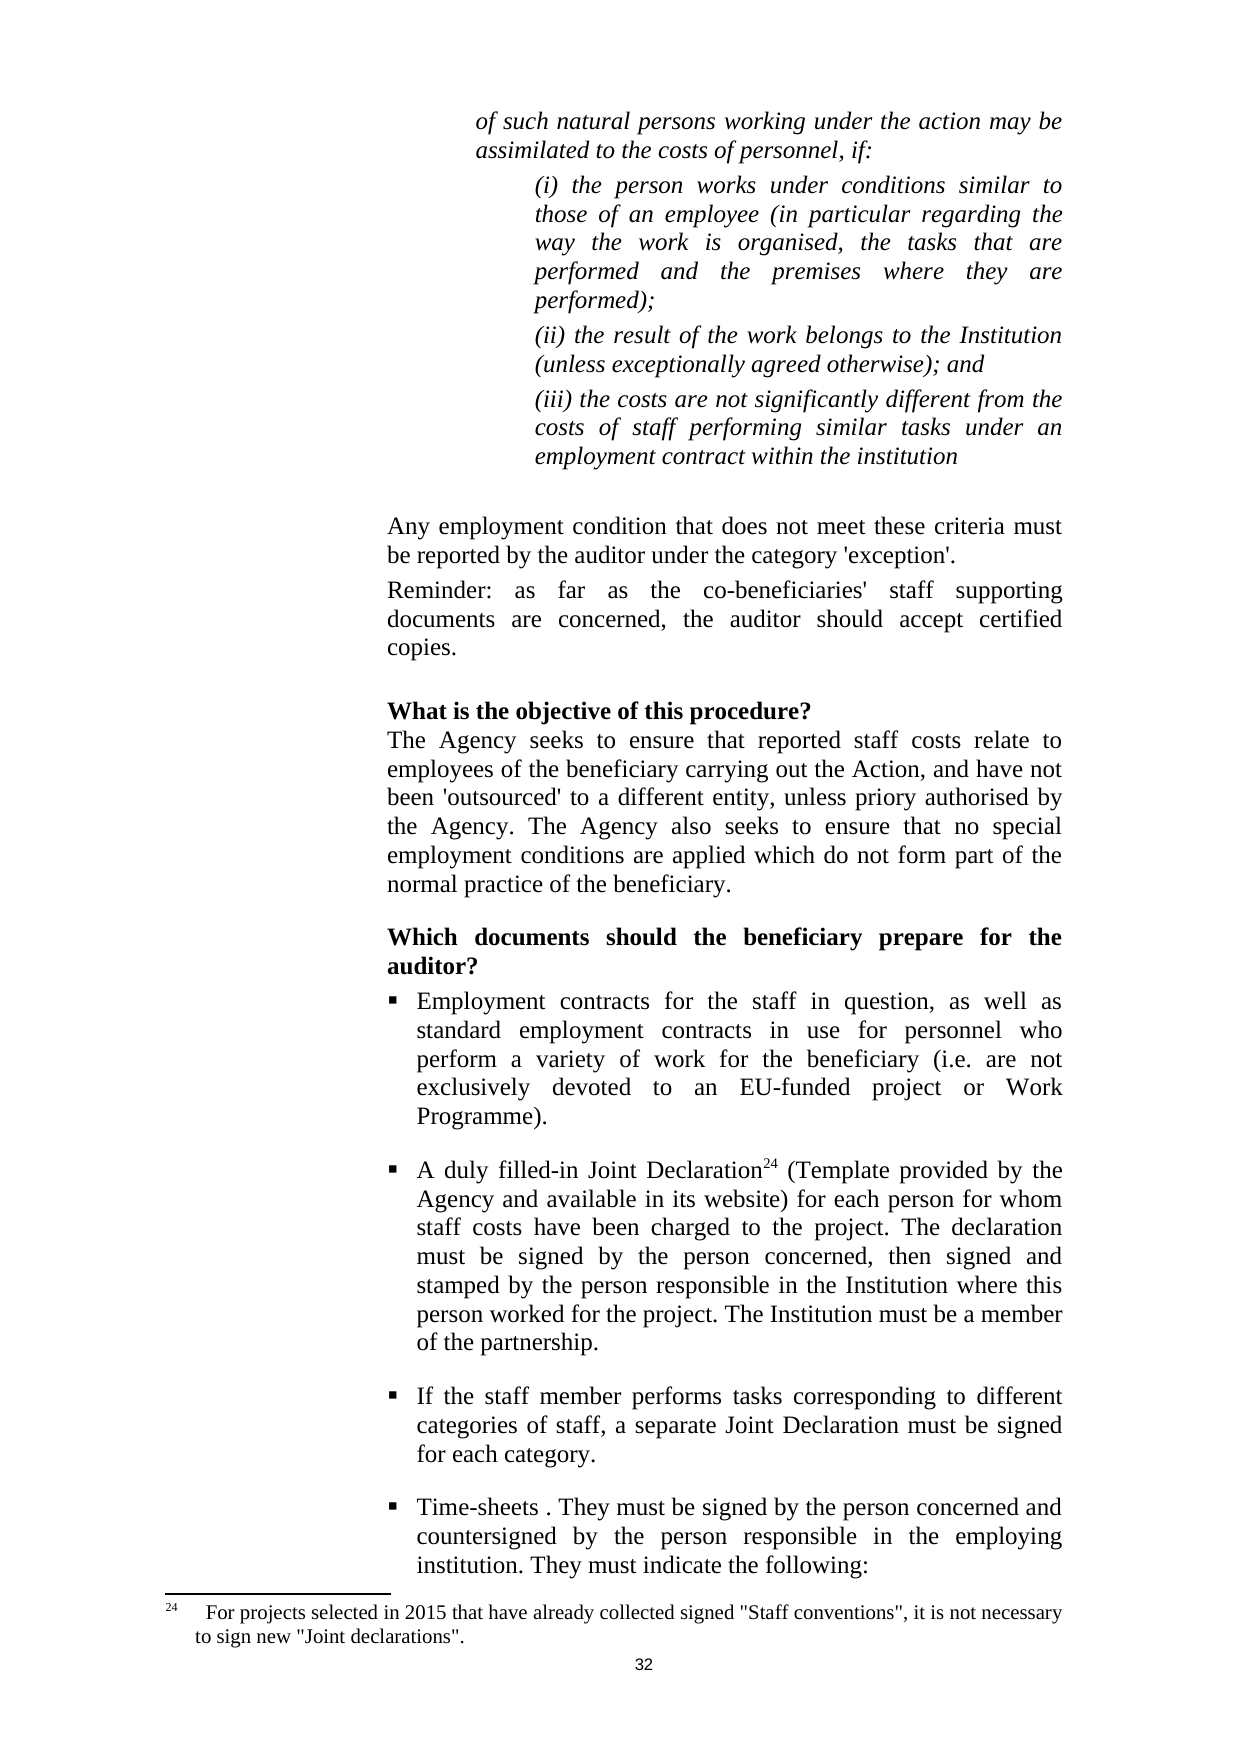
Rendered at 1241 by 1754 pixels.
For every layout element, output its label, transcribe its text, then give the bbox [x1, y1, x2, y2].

list Which documents should the beneficiary prepare for the auditor? [387, 922, 1063, 980]
list Employment contracts for the staff in question, as well as standard employment contracts in use for personnel who perform a variety of work for the beneficiary (i.e. are not exclusively devoted to an EU-funded project or Work Programme). [387, 986, 1063, 1130]
list (i) the person works under conditions similar to those of an employee (in particular regarding the way the work is organised, the tasks that are performed and the premises where they are performed); [534, 170, 1063, 314]
list If the staff member performs tasks corresponding to different categories of staff, a separate Joint Declaration must be signed for each category. [387, 1381, 1063, 1467]
list Reminder: as far as the co-beneficiaries' staff supporting documents are concerned, the auditor should accept certified copies. [387, 575, 1063, 661]
list A duly filled-in Joint Declaration (Template provided by the Agency and available in its website) for each person for whom staff costs have been charged to the project. The declaration must be signed by the person concerned, then signed and stamped by the person responsible in the Institution where this person worked for the project. The Institution must be a member of the partnership. [387, 1155, 1063, 1356]
list Time-sheets . They must be signed by the person concerned and countersigned by the person responsible in the employing institution. They must indicate the following: [387, 1492, 1063, 1579]
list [475, 106, 1063, 164]
list What is the objective of this procedure? [387, 696, 1063, 725]
list The Agency seeks to ensure that reported staff costs relate to employees of the beneficiary carrying out the Action, and have not been 'outsourced' to a different entity, unless priory authorised by the Agency. The Agency also seeks to ensure that no special employment conditions are applied which do not form part of the normal practice of the beneficiary. [387, 725, 1063, 897]
list (iii) the costs are not significantly different from the costs of staff performing similar tasks under an employment contract within the institution [534, 384, 1063, 470]
list Any employment condition that does not meet these criteria must be reported by the auditor under the category 'exception'. [387, 511, 1063, 569]
list (ii) the result of the work belongs to the Institution (unless exceptionally agreed otherwise); and [534, 320, 1063, 377]
